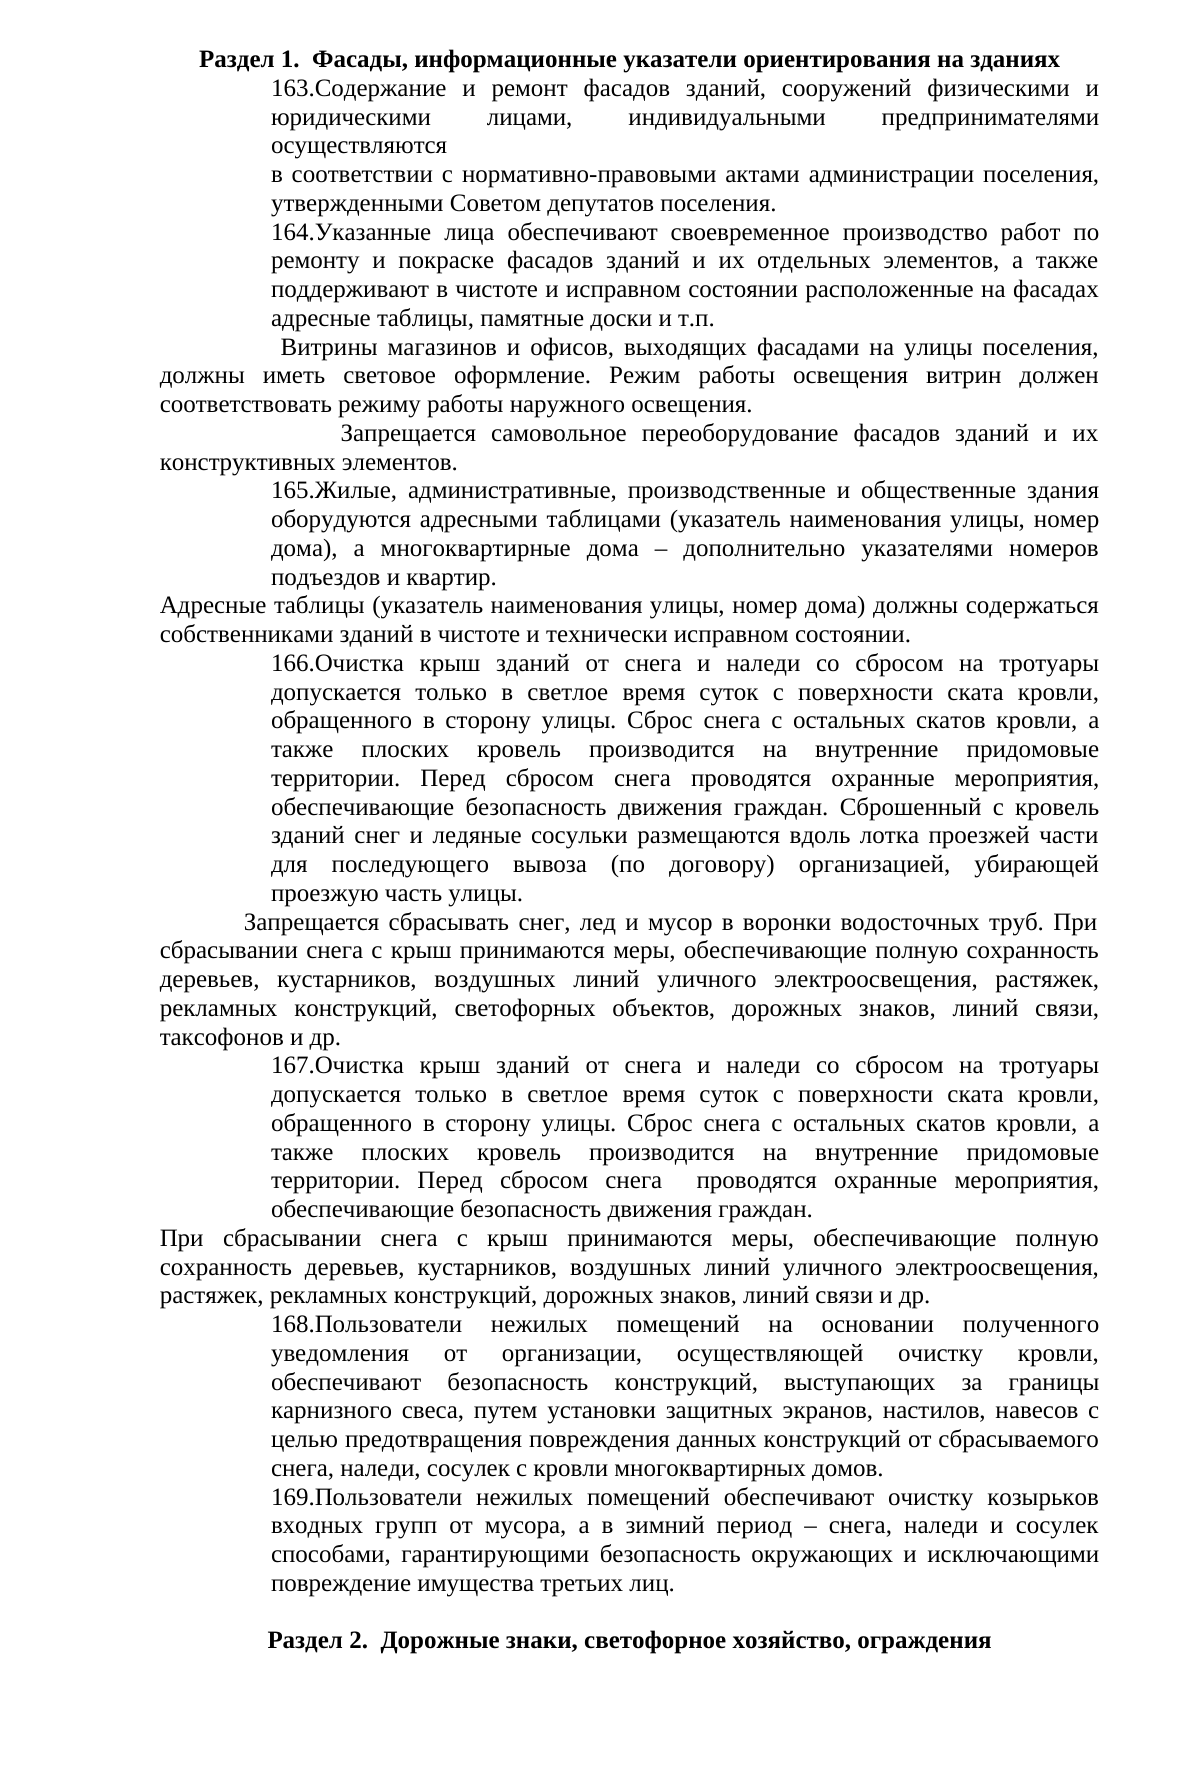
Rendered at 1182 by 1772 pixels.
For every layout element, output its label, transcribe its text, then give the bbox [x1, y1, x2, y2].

text 169.Пользователи нежилых помещений обеспечивают очистку козырьков входных групп от мусора, а в зимний период – снега, наледи и сосулек способами, гарантирующими безопасность окружающих и исключающими повреждение имущества третьих лиц. [271, 1482, 1100, 1597]
text Запрещается самовольное переоборудование фасадов зданий и их конструктивных элементов. [159, 418, 1100, 476]
text Адресные таблицы (указатель наименования улицы, номер дома) должны содержаться собственниками зданий в чистоте и технически исправном состоянии. [159, 591, 1100, 648]
text Запрещается сбрасывать снег, лед и мусор в воронки водосточных труб. При сбрасывании снега с крыш принимаются меры, обеспечивающие полную сохранность деревьев, кустарников, воздушных линий уличного электроосвещения, растяжек, рекламных конструкций, светофорных объектов, дорожных знаков, линий связи, таксофонов и др. [159, 907, 1100, 1051]
text 168.Пользователи нежилых помещений на основании полученного уведомления от организации, осуществляющей очистку кровли, обеспечивают безопасность конструкций, выступающих за границы карнизного свеса, путем установки защитных экранов, настилов, навесов с целью предотвращения повреждения данных конструкций от сбрасываемого снега, наледи, сосулек с кровли многоквартирных домов. [271, 1309, 1100, 1482]
text Раздел 2. Дорожные знаки, светофорное хозяйство, ограждения [159, 1626, 1100, 1654]
text Витрины магазинов и офисов, выходящих фасадами на улицы поселения, должны иметь световое оформление. Режим работы освещения витрин должен соответствовать режиму работы наружного освещения. [159, 332, 1100, 418]
text Раздел 1. Фасады, информационные указатели ориентирования на зданиях [159, 44, 1100, 73]
text 167.Очистка крыш зданий от снега и наледи со сбросом на тротуары допускается только в светлое время суток с поверхности ската кровли, обращенного в сторону улицы. Сброс снега с остальных скатов кровли, а также плоских кровель производится на внутренние придомовые территории. Перед сбросом снега проводятся охранные мероприятия, обеспечивающие безопасность движения граждан. [271, 1051, 1100, 1223]
text 164.Указанные лица обеспечивают своевременное производство работ по ремонту и покраске фасадов зданий и их отдельных элементов, а также поддерживают в чистоте и исправном состоянии расположенные на фасадах адресные таблицы, памятные доски и т.п. [271, 217, 1100, 332]
text При сбрасывании снега с крыш принимаются меры, обеспечивающие полную сохранность деревьев, кустарников, воздушных линий уличного электроосвещения, растяжек, рекламных конструкций, дорожных знаков, линий связи и др. [159, 1223, 1100, 1309]
text 166.Очистка крыш зданий от снега и наледи со сбросом на тротуары допускается только в светлое время суток с поверхности ската кровли, обращенного в сторону улицы. Сброс снега с остальных скатов кровли, а также плоских кровель производится на внутренние придомовые территории. Перед сбросом снега проводятся охранные мероприятия, обеспечивающие безопасность движения граждан. Сброшенный с кровель зданий снег и ледяные сосульки размещаются вдоль лотка проезжей части для последующего вывоза (по договору) организацией, убирающей проезжую часть улицы. [271, 648, 1100, 907]
text 165.Жилые, административные, производственные и общественные здания оборудуются адресными таблицами (указатель наименования улицы, номер дома), а многоквартирные дома – дополнительно указателями номеров подъездов и квартир. [271, 476, 1100, 591]
text 163.Содержание и ремонт фасадов зданий, сооружений физическими и юридическими лицами, индивидуальными предпринимателями осуществляются в соответствии с нормативно-правовыми актами администрации поселения, утвержденными Советом депутатов поселения. [271, 73, 1100, 217]
